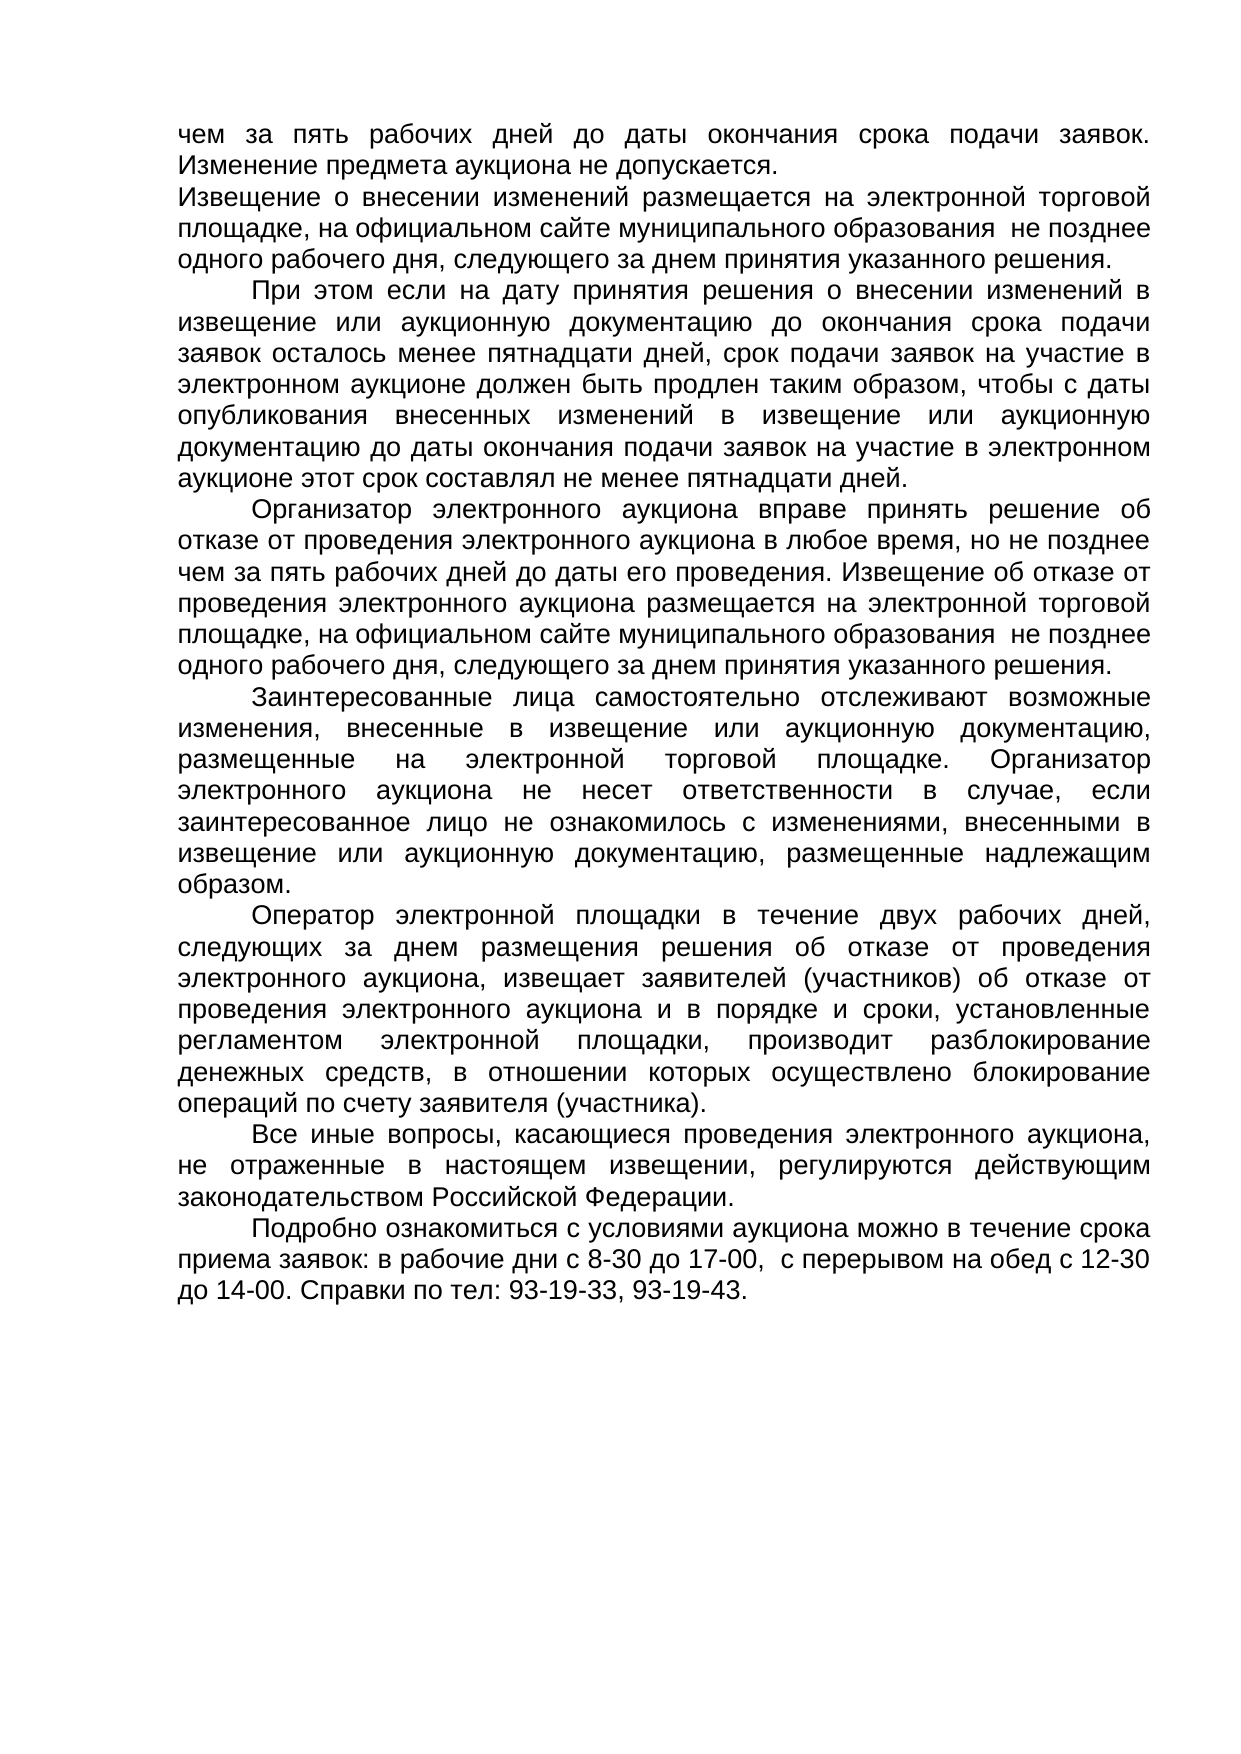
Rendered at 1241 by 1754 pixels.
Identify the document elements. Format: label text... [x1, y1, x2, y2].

text Заинтересованные лица самостоятельно отслеживают возможные изменения, внесенные в извещение или аукционную документацию, размещенные на электронной торговой площадке. Организатор электронного аукциона не несет ответственности в случае, если заинтересованное лицо не ознакомилось с изменениями, внесенными в извещение или аукционную документацию, размещенные надлежащим образом. [177, 681, 1152, 899]
text Подробно ознакомиться с условиями аукциона можно в течение срока приема заявок: в рабочие дни с 8-30 до 17-00, с перерывом на обед с 12-30 до 14-00. Справки по тел: 93-19-33, 93-19-43. [177, 1212, 1152, 1306]
text При этом если на дату принятия решения о внесении изменений в извещение или аукционную документацию до окончания срока подачи заявок осталось менее пятнадцати дней, срок подачи заявок на участие в электронном аукционе должен быть продлен таким образом, чтобы с даты опубликования внесенных изменений в извещение или аукционную документацию до даты окончания подачи заявок на участие в электронном аукционе этот срок составлял не менее пятнадцати дней. [177, 274, 1152, 493]
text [177, 118, 1152, 181]
text Извещение о внесении изменений размещается на электронной торговой площадке, на официальном сайте муниципального образования не позднее одного рабочего дня, следующего за днем принятия указанного решения. [177, 181, 1152, 274]
text Организатор электронного аукциона вправе принять решение об отказе от проведения электронного аукциона в любое время, но не позднее чем за пять рабочих дней до даты его проведения. Извещение об отказе от проведения электронного аукциона размещается на электронной торговой площадке, на официальном сайте муниципального образования не позднее одного рабочего дня, следующего за днем принятия указанного решения. [177, 493, 1152, 681]
text Все иные вопросы, касающиеся проведения электронного аукциона, не отраженные в настоящем извещении, регулируются действующим законодательством Российской Федерации. [177, 1118, 1152, 1212]
text Оператор электронной площадки в течение двух рабочих дней, следующих за днем размещения решения об отказе от проведения электронного аукциона, извещает заявителей (участников) об отказе от проведения электронного аукциона и в порядке и сроки, установленные регламентом электронной площадки, производит разблокирование денежных средств, в отношении которых осуществлено блокирование операций по счету заявителя (участника). [177, 899, 1152, 1118]
